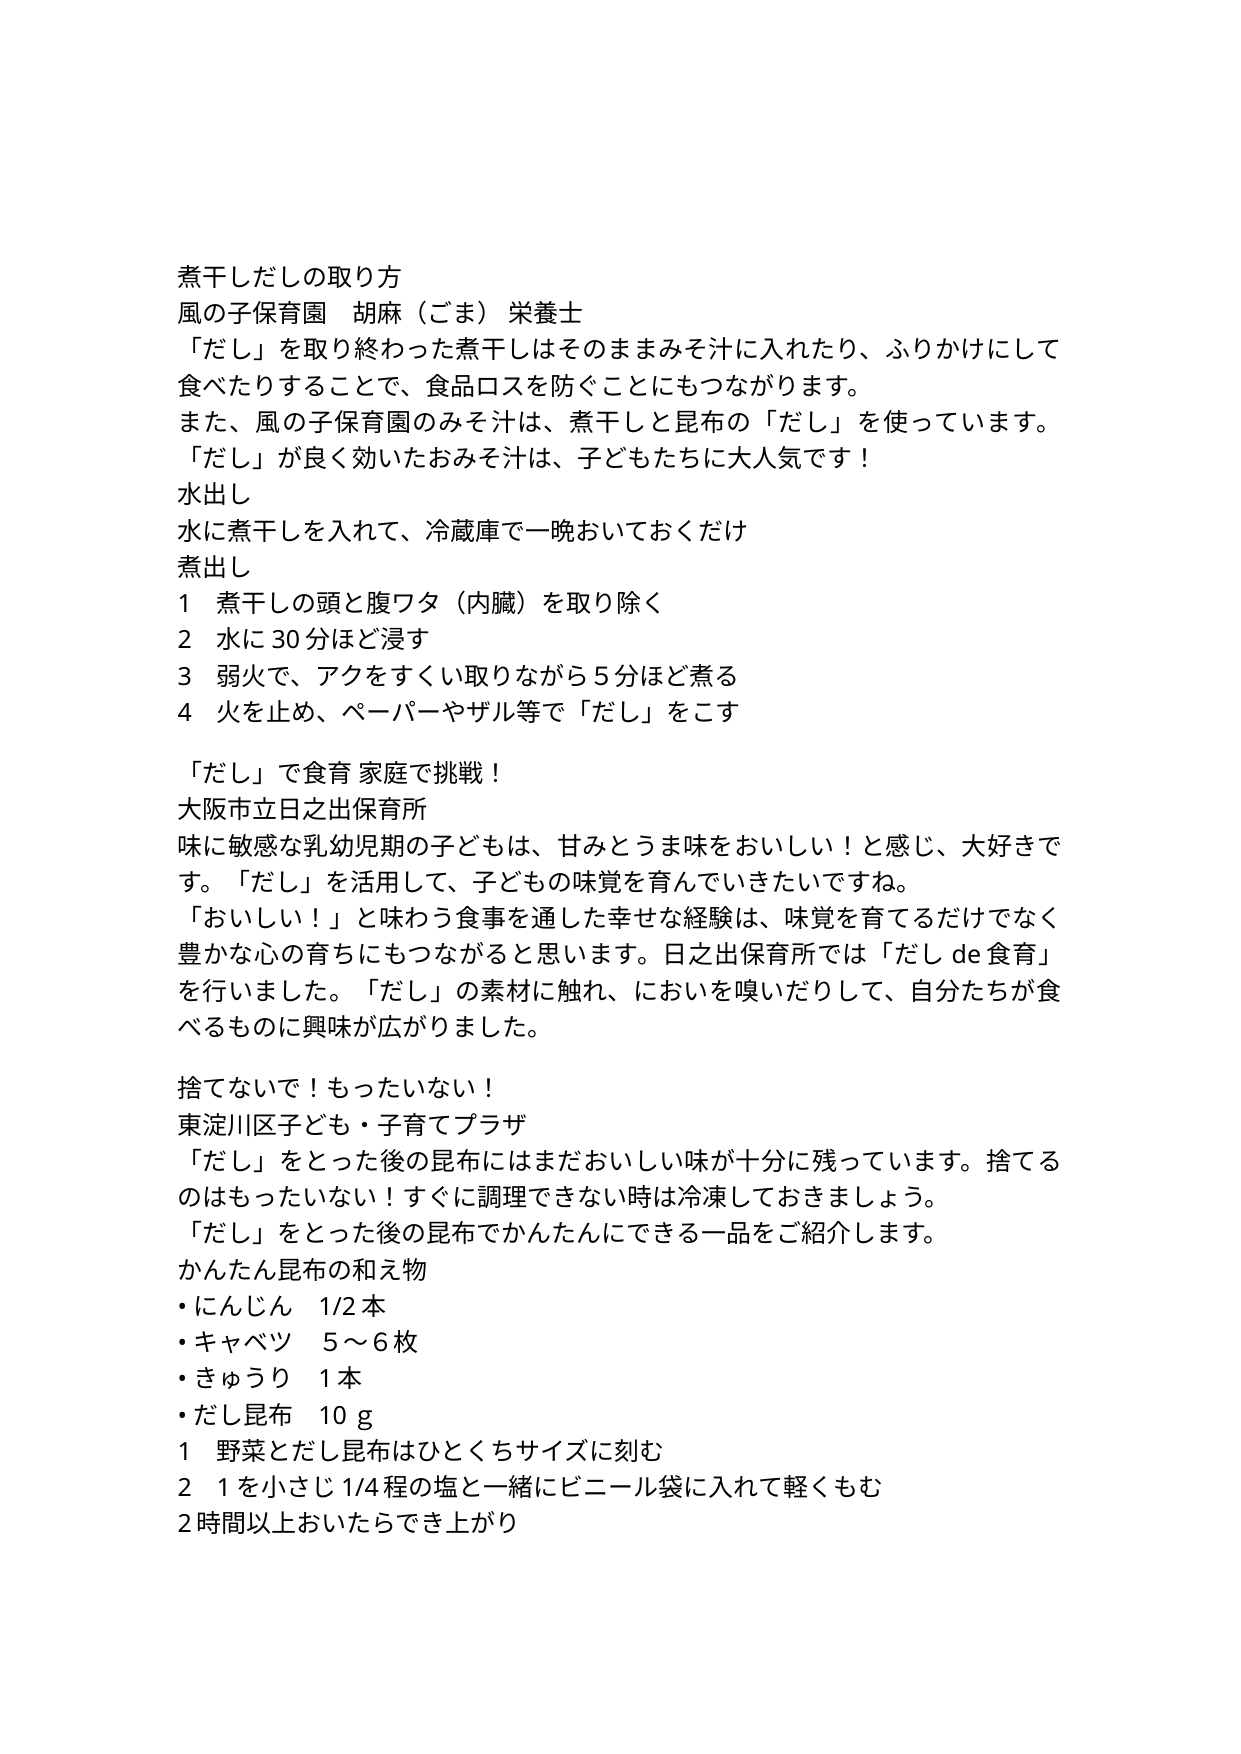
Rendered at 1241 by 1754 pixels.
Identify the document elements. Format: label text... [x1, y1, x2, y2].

text また、風の子保育園のみそ汁は、煮干しと昆布の「だし」を使っています。「だし」が良く効いたおみそ汁は、子どもたちに大人気です！ [177, 402, 1063, 475]
text 味に敏感な乳幼児期の子どもは、甘みとうま味をおいしい！と感じ、大好きです。「だし」を活用して、子どもの味覚を育んでいきたいですね。 [177, 826, 1063, 899]
text 「おいしい！」と味わう食事を通した幸せな経験は、味覚を育てるだけでなく、豊かな心の育ちにもつながると思います。日之出保育所では「だしde食育」を行いました。「だし」の素材に触れ、においを嗅いだりして、自分たちが食べるものに興味が広がりました。 [177, 899, 1063, 1044]
text 水出し [177, 475, 1063, 511]
text • きゅうり 1本 [177, 1359, 1063, 1395]
text 煮出し [177, 547, 1063, 583]
text 1 煮干しの頭と腹ワタ（内臓）を取り除く [177, 583, 1063, 620]
text 3 弱火で、アクをすくい取りながら５分ほど煮る [177, 656, 1063, 692]
text • だし昆布 10ｇ [177, 1395, 1063, 1431]
text 東淀川区子ども・子育てプラザ [177, 1105, 1063, 1141]
text 大阪市立日之出保育所 [177, 790, 1063, 826]
text 捨てないで！もったいない！ [177, 1069, 1063, 1105]
text 「だし」で食育 家庭で挑戦！ [177, 754, 1063, 790]
text 「だし」を取り終わった煮干しはそのままみそ汁に入れたり、ふりかけにして食べたりすることで、食品ロスを防ぐことにもつながります。 [177, 330, 1063, 402]
text • キャベツ ５～６枚 [177, 1323, 1063, 1359]
text 水に煮干しを入れて、冷蔵庫で一晩おいておくだけ [177, 511, 1063, 547]
text 2時間以上おいたらでき上がり [177, 1504, 1063, 1540]
text 「だし」をとった後の昆布にはまだおいしい味が十分に残っています。捨てるのはもったいない！すぐに調理できない時は冷凍しておきましょう。 [177, 1141, 1063, 1214]
text 1 野菜とだし昆布はひとくちサイズに刻む [177, 1431, 1063, 1468]
text 2 水に30分ほど浸す [177, 620, 1063, 656]
text 「だし」をとった後の昆布でかんたんにできる一品をご紹介します。 [177, 1214, 1063, 1250]
text 2 1を小さじ1/4程の塩と一緒にビニール袋に入れて軽くもむ [177, 1468, 1063, 1504]
text 煮干しだしの取り方 [177, 257, 1063, 293]
text かんたん昆布の和え物 [177, 1250, 1063, 1286]
text 4 火を止め、ペーパーやザル等で「だし」をこす [177, 692, 1063, 728]
text 風の子保育園 胡麻（ごま） 栄養士 [177, 293, 1063, 330]
text • にんじん 1/2本 [177, 1286, 1063, 1323]
